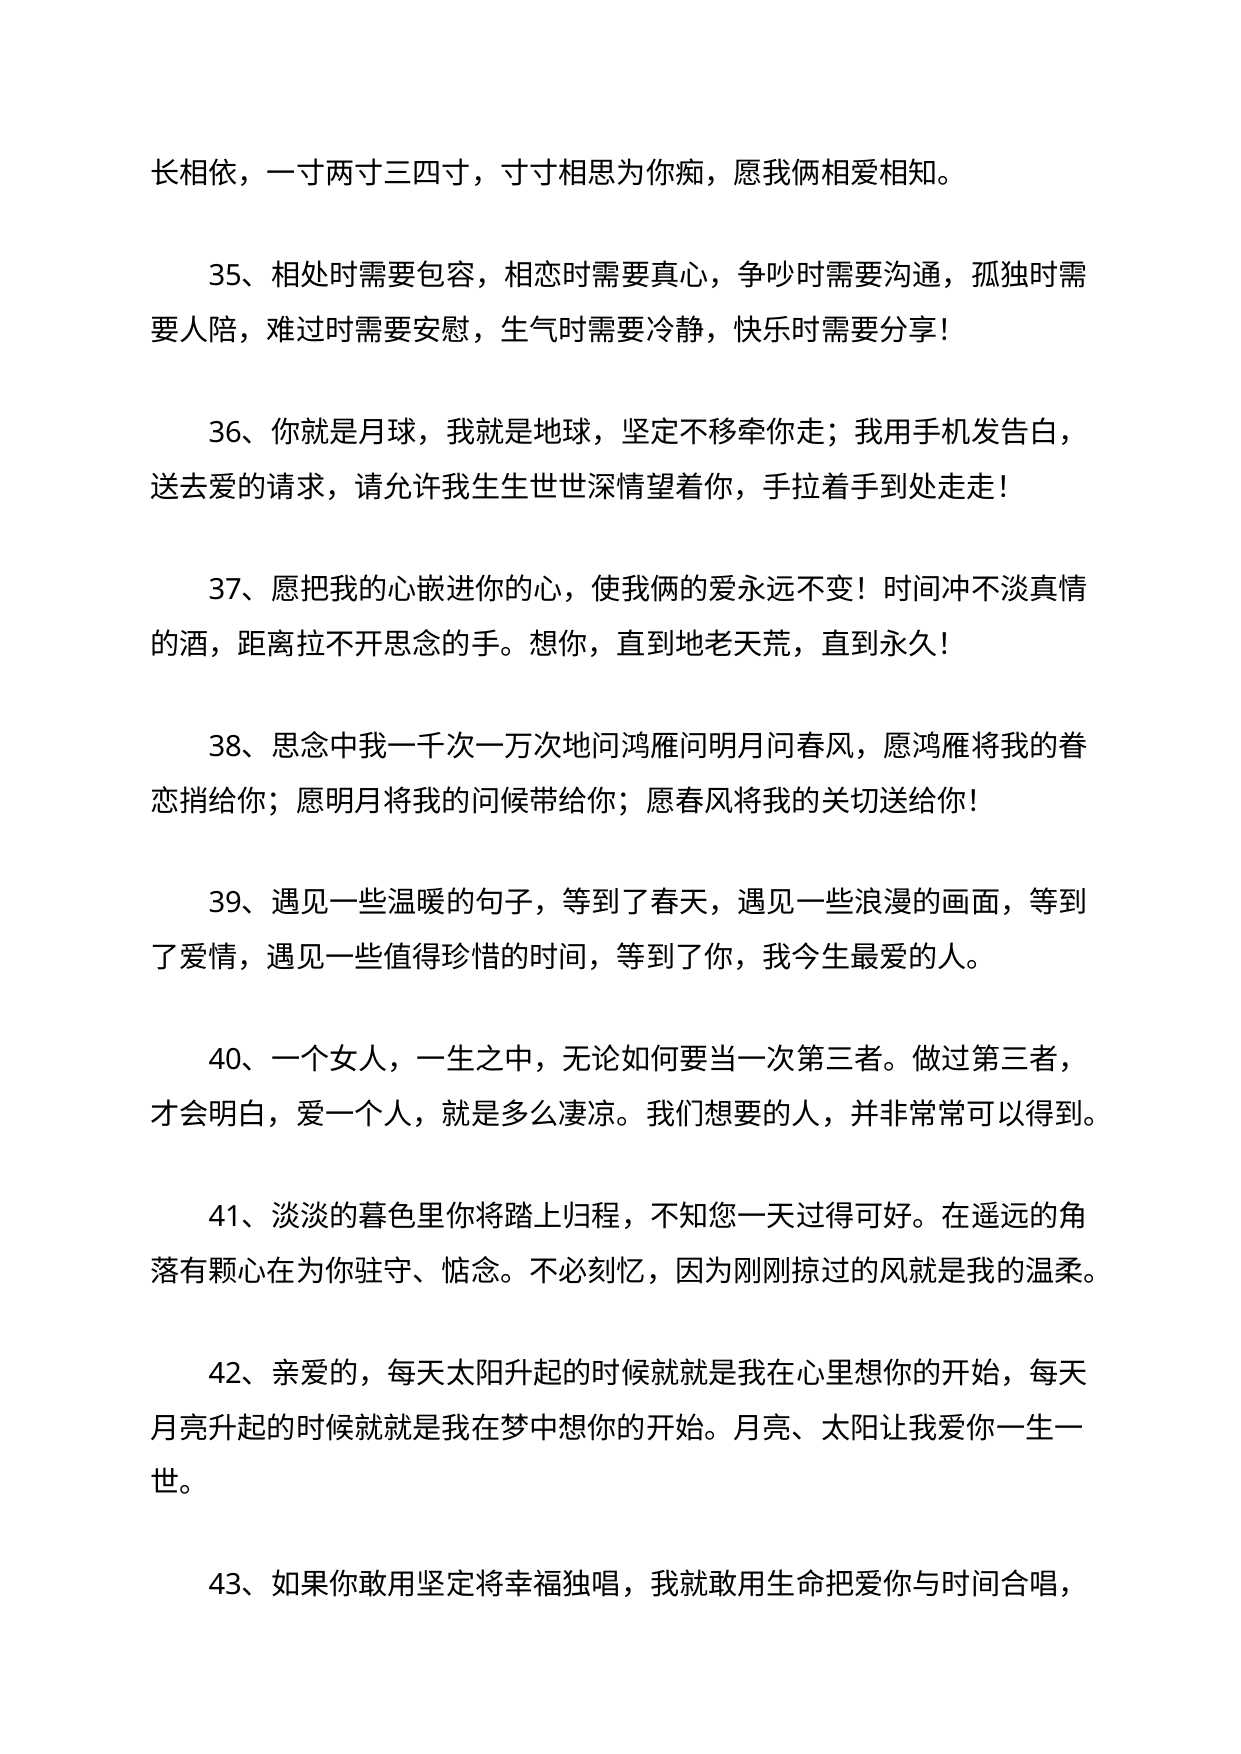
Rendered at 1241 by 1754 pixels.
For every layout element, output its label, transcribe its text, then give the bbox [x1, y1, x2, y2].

text 37、愿把我的心嵌进你的心，使我俩的爱永远不变！时间冲不淡真情的酒，距离拉不开思念的手。想你，直到地老天荒，直到永久！ [150, 565, 1090, 663]
text 38、思念中我一千次一万次地问鸿雁问明月问春风，愿鸿雁将我的眷恋捎给你；愿明月将我的问候带给你；愿春风将我的关切送给你！ [150, 722, 1090, 819]
text 39、遇见一些温暖的句子，等到了春天，遇见一些浪漫的画面，等到了爱情，遇见一些值得珍惜的时间，等到了你，我今生最爱的人。 [150, 879, 1090, 976]
text 41、淡淡的暮色里你将踏上归程，不知您一天过得可好。在遥远的角落有颗心在为你驻守、惦念。不必刻忆，因为刚刚掠过的风就是我的温柔。 [150, 1192, 1090, 1290]
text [150, 150, 1090, 192]
text 42、亲爱的，每天太阳升起的时候就就是我在心里想你的开始，每天月亮升起的时候就就是我在梦中想你的开始。月亮、太阳让我爱你一生一世。 [150, 1349, 1090, 1501]
text 36、你就是月球，我就是地球，坚定不移牵你走；我用手机发告白，送去爱的请求，请允许我生生世世深情望着你，手拉着手到处走走！ [150, 408, 1090, 506]
text 40、一个女人，一生之中，无论如何要当一次第三者。做过第三者，才会明白，爱一个人，就是多么凄凉。我们想要的人，并非常常可以得到。 [150, 1036, 1090, 1133]
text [150, 1561, 1090, 1603]
text 35、相处时需要包容，相恋时需要真心，争吵时需要沟通，孤独时需要人陪，难过时需要安慰，生气时需要冷静，快乐时需要分享！ [150, 252, 1090, 349]
